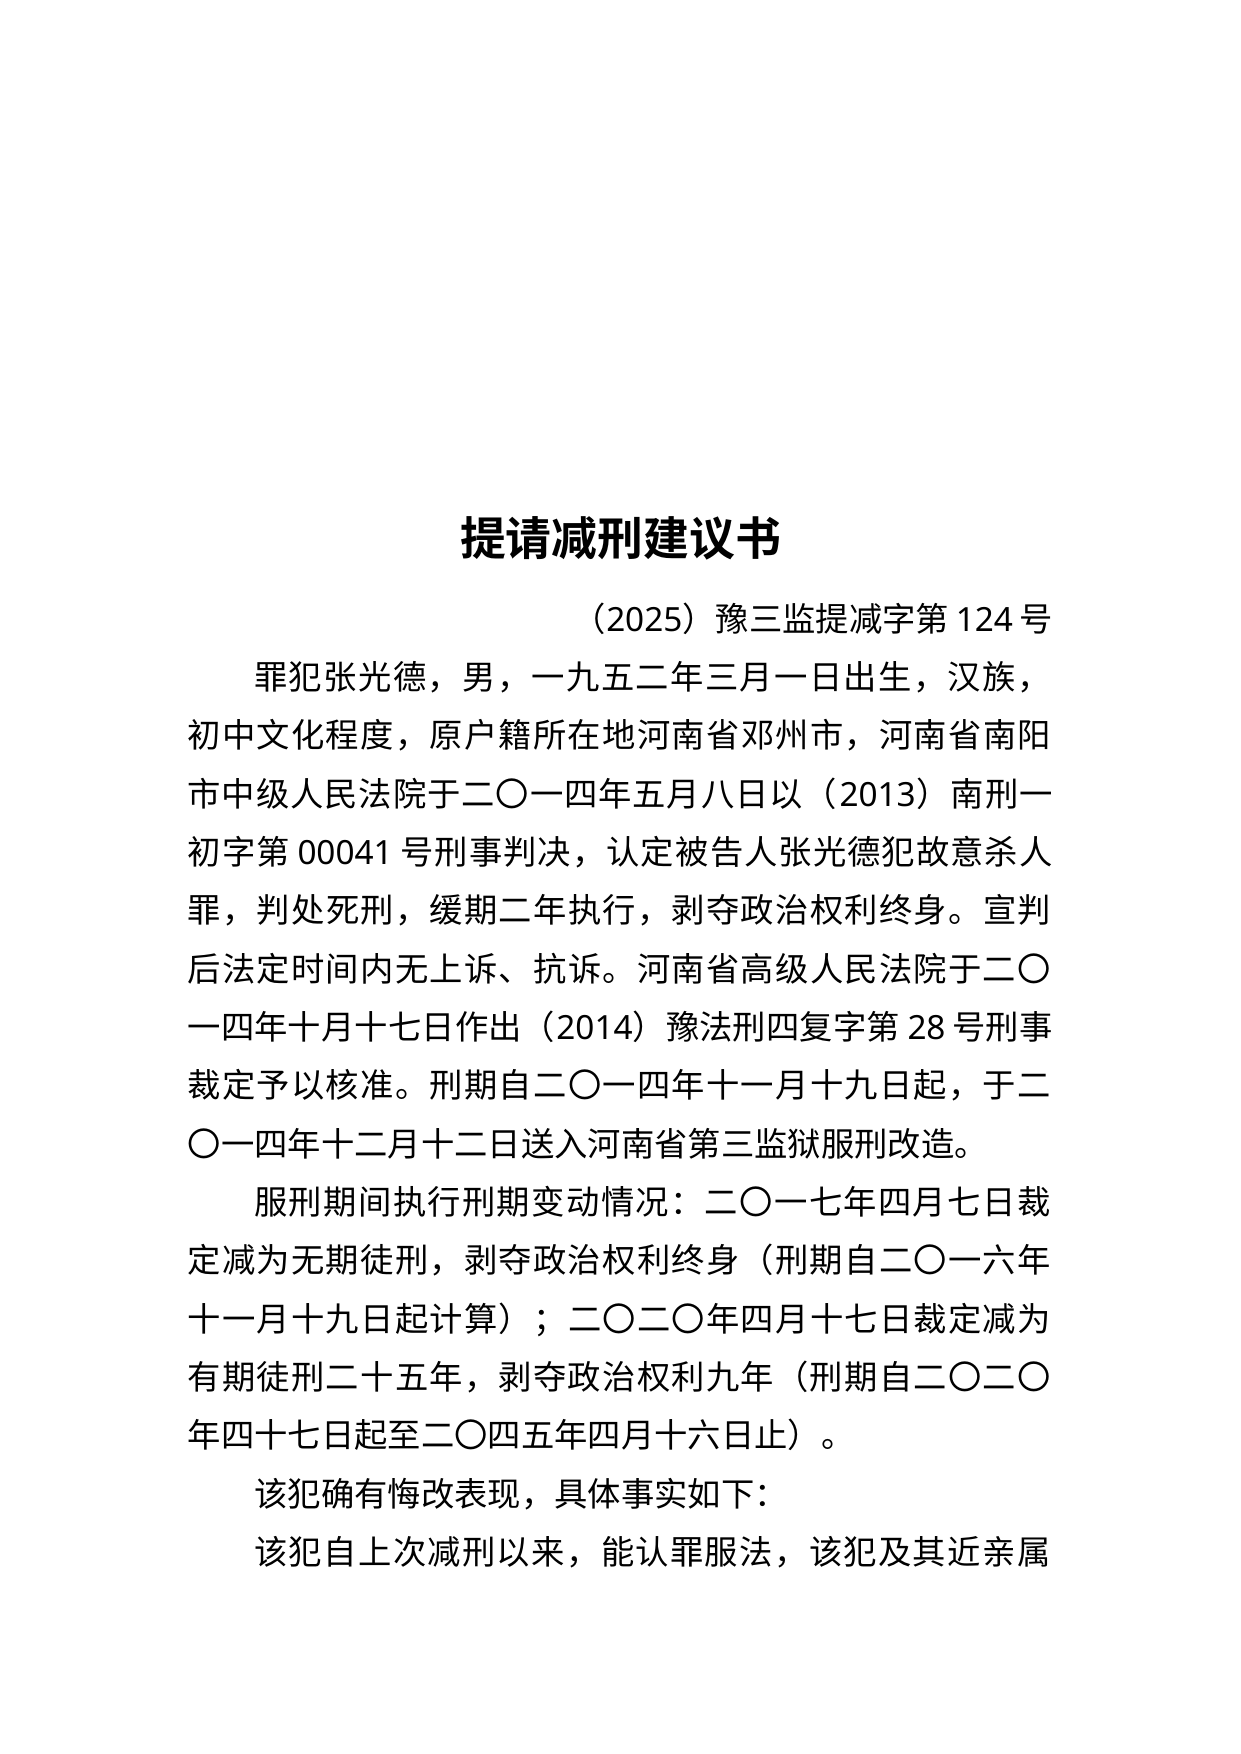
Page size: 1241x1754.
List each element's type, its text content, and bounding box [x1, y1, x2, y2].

text 提请减刑建议书 [187, 487, 1053, 584]
text 罪犯张光德，男，一九五二年三月一日出生，汉族，初中文化程度，原户籍所在地河南省邓州市，河南省南阳市中级人民法院于二〇一四年五月八日以（2013）南刑一初字第00041号刑事判决，认定被告人张光德犯故意杀人罪，判处死刑，缓期二年执行，剥夺政治权利终身。宣判后法定时间内无上诉、抗诉。河南省高级人民法院于二〇一四年十月十七日作出（2014）豫法刑四复字第28号刑事裁定予以核准。刑期自二〇一四年十一月十九日起，于二〇一四年十二月十二日送入河南省第三监狱服刑改造。 [187, 643, 1053, 1168]
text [187, 1518, 1053, 1576]
text 服刑期间执行刑期变动情况：二〇一七年四月七日裁定减为无期徒刑，剥夺政治权利终身（刑期自二〇一六年十一月十九日起计算）；二〇二〇年四月十七日裁定减为有期徒刑二十五年，剥夺政治权利九年（刑期自二〇二〇年四十七日起至二〇四五年四月十六日止）。 [187, 1168, 1053, 1459]
text 该犯确有悔改表现，具体事实如下： [187, 1459, 1053, 1518]
text （2025）豫三监提减字第124号 [187, 584, 1053, 643]
